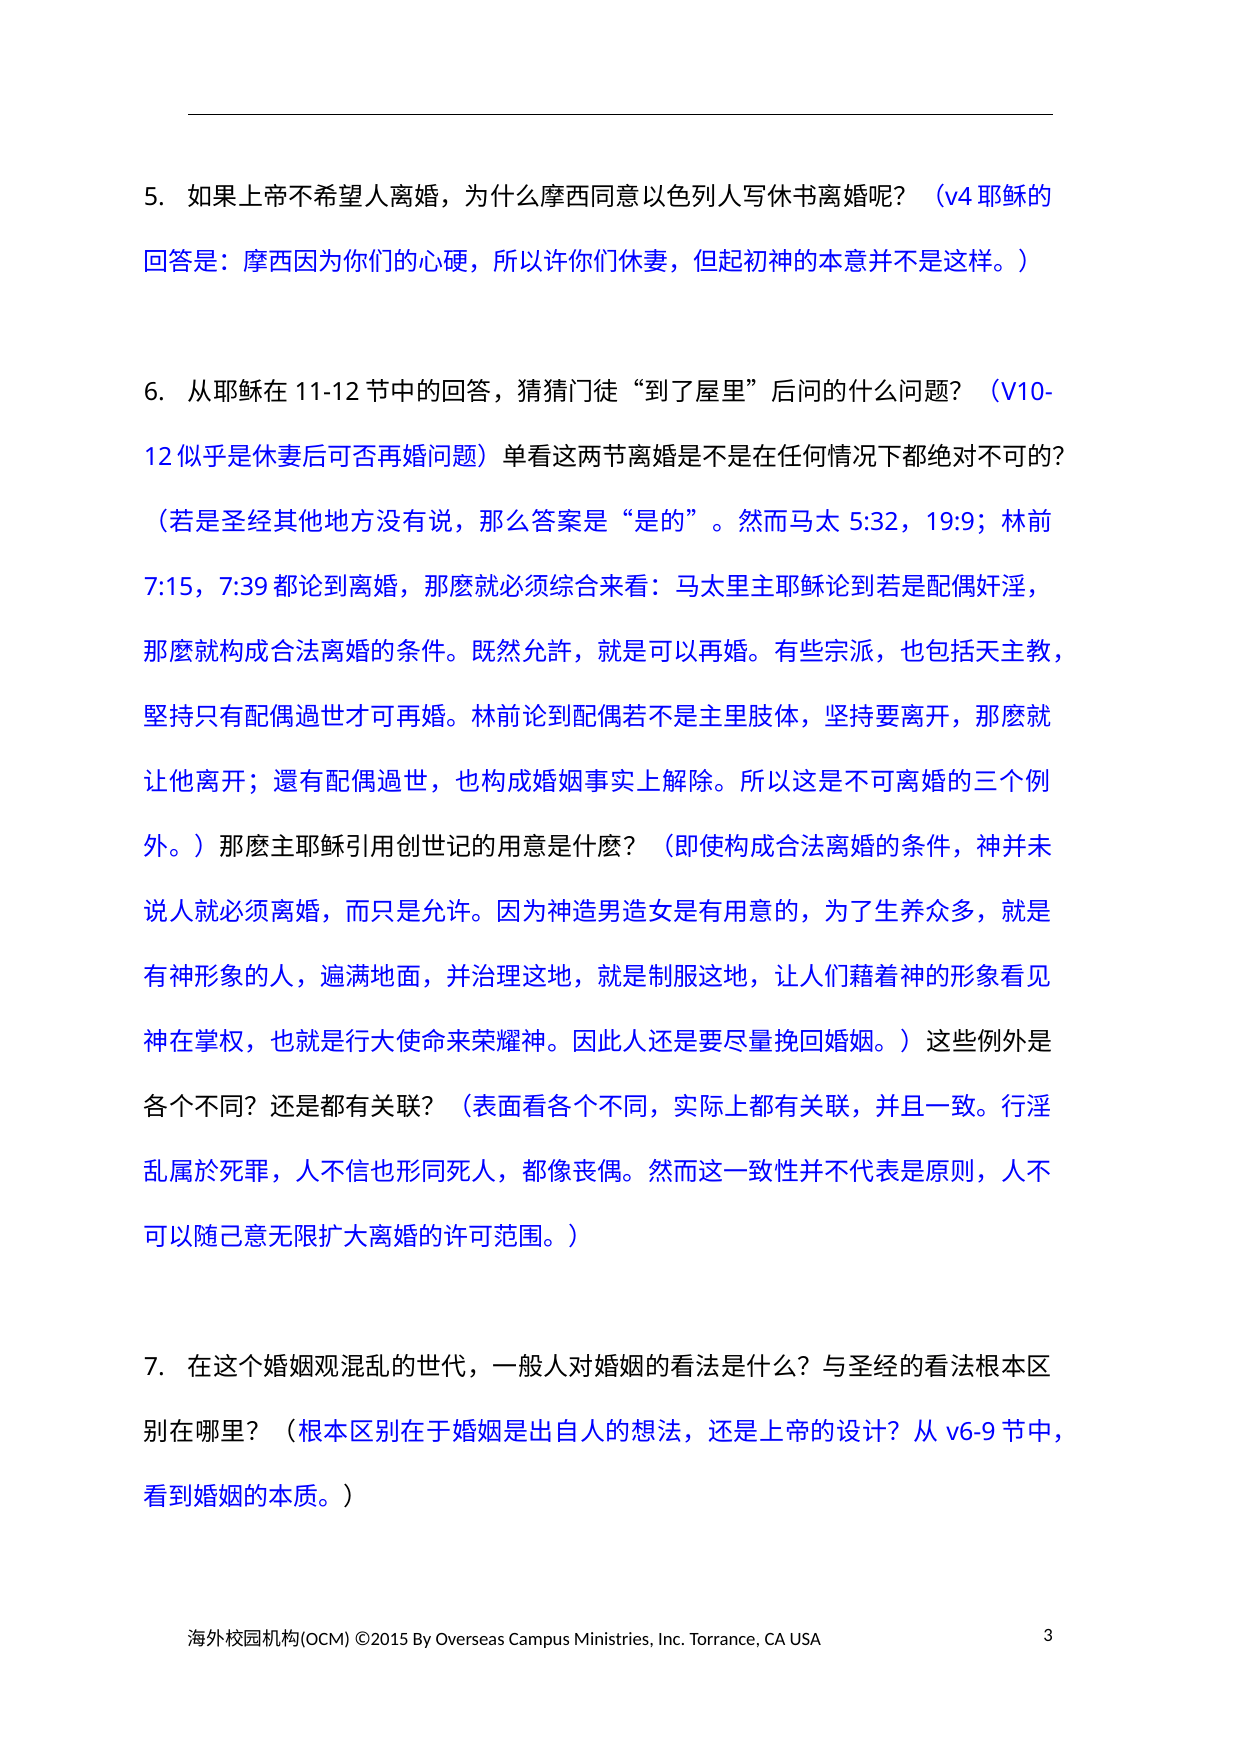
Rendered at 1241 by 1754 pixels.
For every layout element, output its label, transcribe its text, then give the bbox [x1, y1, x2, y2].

list 如果上帝不希望人离婚，为什么摩西同意以色列人写休书离婚呢？（v4耶稣的回答是：摩西因为你们的心硬，所以许你们休妻，但起初神的本意并不是这样。） [144, 162, 1053, 292]
list 在这个婚姻观混乱的世代，一般人对婚姻的看法是什么？与圣经的看法根本区别在哪里？（根本区别在于婚姻是出自人的想法，还是上帝的设计？从v6-9节中，看到婚姻的本质。） [144, 1332, 1053, 1527]
list 从耶稣在11-12节中的回答，猜猜门徒“到了屋里”后问的什么问题？（V10-12似乎是休妻后可否再婚问题）单看这两节离婚是不是在任何情况下都绝对不可的？（若是圣经其他地方没有说，那么答案是“是的”。然而马太5:32，19:9；林前7:15，7:39都论到离婚，那麽就必须综合来看：马太里主耶稣论到若是配偶奸淫，那麼就构成合法离婚的条件。既然允許，就是可以再婚。有些宗派，也包括天主教，堅持只有配偶過世才可再婚。林前论到配偶若不是主里肢体，坚持要离开，那麽就让他离开；還有配偶過世，也构成婚姻事实上解除。所以这是不可离婚的三个例外。）那麽主耶稣引用创世记的用意是什麽？（即使构成合法离婚的条件，神并未说人就必须离婚，而只是允许。因为神造男造女是有用意的，为了生养众多，就是有神形象的人，遍满地面，并治理这地，就是制服这地，让人们藉着神的形象看见神在掌权，也就是行大使命来荣耀神。因此人还是要尽量挽回婚姻。）这些例外是各个不同？还是都有关联？（表面看各个不同，实际上都有关联，并且一致。行淫乱属於死罪，人不信也形同死人，都像丧偶。然而这一致性并不代表是原则，人不可以随己意无限扩大离婚的许可范围。） [144, 357, 1053, 1267]
